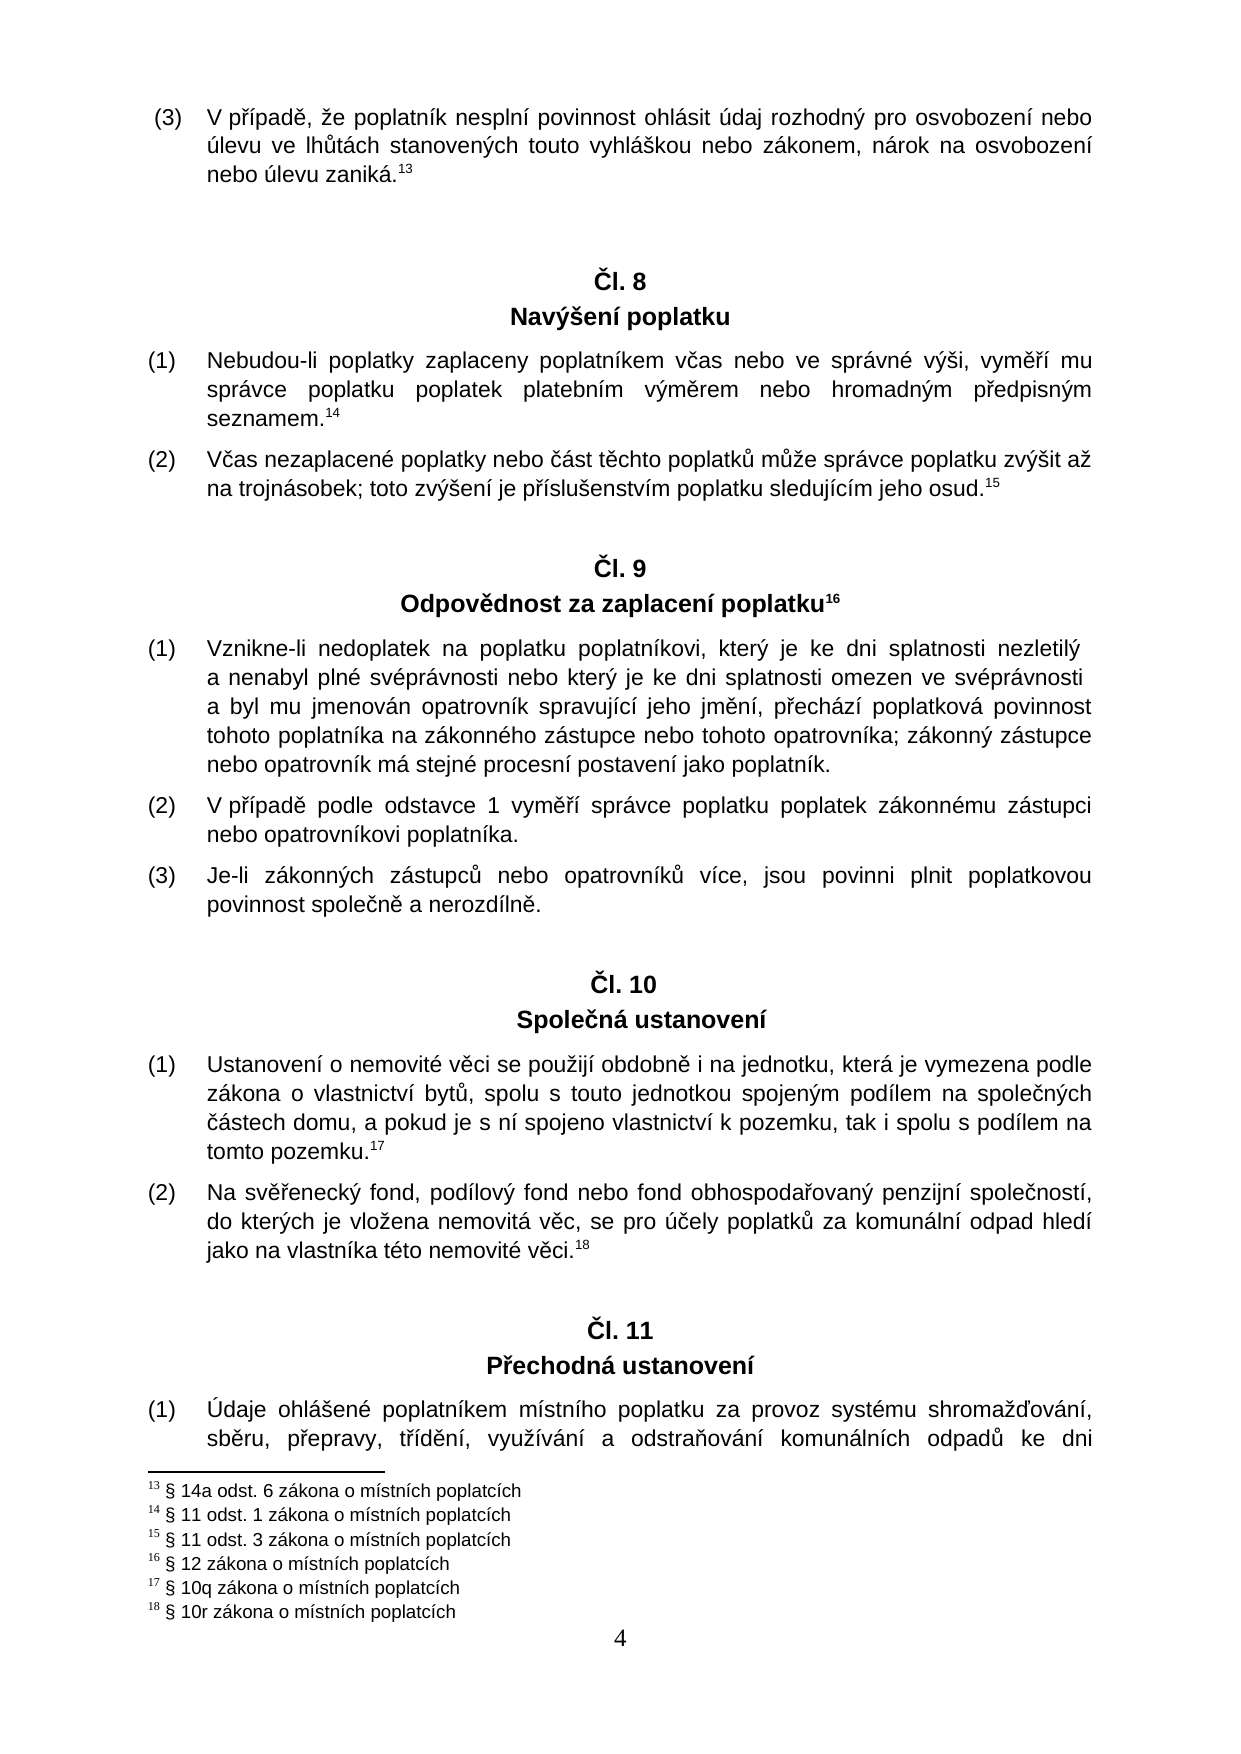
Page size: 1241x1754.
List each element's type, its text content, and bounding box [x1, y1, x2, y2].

text Čl. 9 [148, 554, 1093, 583]
text Odpovědnost za zaplacení poplatku [148, 589, 1093, 618]
text Čl. 8 [148, 267, 1093, 295]
list Nebudou-li poplatky zaplaceny poplatníkem včas nebo ve správné výši, vyměří mu správce poplatku poplatek platebním výměrem nebo hromadným předpisným seznamem. [148, 347, 1093, 431]
list Včas nezaplacené poplatky nebo část těchto poplatků může správce poplatku zvýšit až na trojnásobek; toto zvýšení je příslušenstvím poplatku sledujícím jeho osud. [148, 446, 1093, 502]
text Navýšení poplatku [148, 302, 1093, 330]
list Vznikne-li nedoplatek na poplatku poplatníkovi, který je ke dni splatnosti nezletilý a nenabyl plné svéprávnosti nebo který je ke dni splatnosti omezen ve svéprávnosti a byl mu jmenován opatrovník spravující jeho jmění, přechází poplatková povinnost tohoto poplatníka na zákonného zástupce nebo tohoto opatrovníka; zákonný zástupce nebo opatrovník má stejné procesní postavení jako poplatník. [148, 635, 1093, 777]
list V případě podle odstavce 1 vyměří správce poplatku poplatek zákonnému zástupci nebo opatrovníkovi poplatníka. [148, 792, 1093, 847]
list Na svěřenecký fond, podílový fond nebo fond obhospodařovaný penzijní společností, do kterých je vložena nemovitá věc, se pro účely poplatků za komunální odpad hledí jako na vlastníka této nemovité věci. [148, 1179, 1093, 1263]
text Čl. 11 [148, 1316, 1093, 1345]
list Je-li zákonných zástupců nebo opatrovníků více, jsou povinni plnit poplatkovou povinnost společně a nerozdílně. [148, 862, 1093, 918]
text Společná ustanovení [502, 1005, 1093, 1034]
text (3) V případě, že poplatník nesplní povinnost ohlásit údaj rozhodný pro osvobození nebo úlevu ve lhůtách stanovených touto vyhláškou nebo zákonem, nárok na osvobození nebo úlevu zaniká. [148, 103, 1093, 188]
text Čl. 10 [516, 970, 1093, 999]
list Ustanovení o nemovité věci se použijí obdobně i na jednotku, která je vymezena podle zákona o vlastnictví bytů, spolu s touto jednotkou spojeným podílem na společných částech domu, a pokud je s ní spojeno vlastnictví k pozemku, tak i spolu s podílem na tomto pozemku. [148, 1051, 1093, 1164]
text Přechodná ustanovení [148, 1351, 1093, 1380]
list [148, 1396, 1093, 1452]
